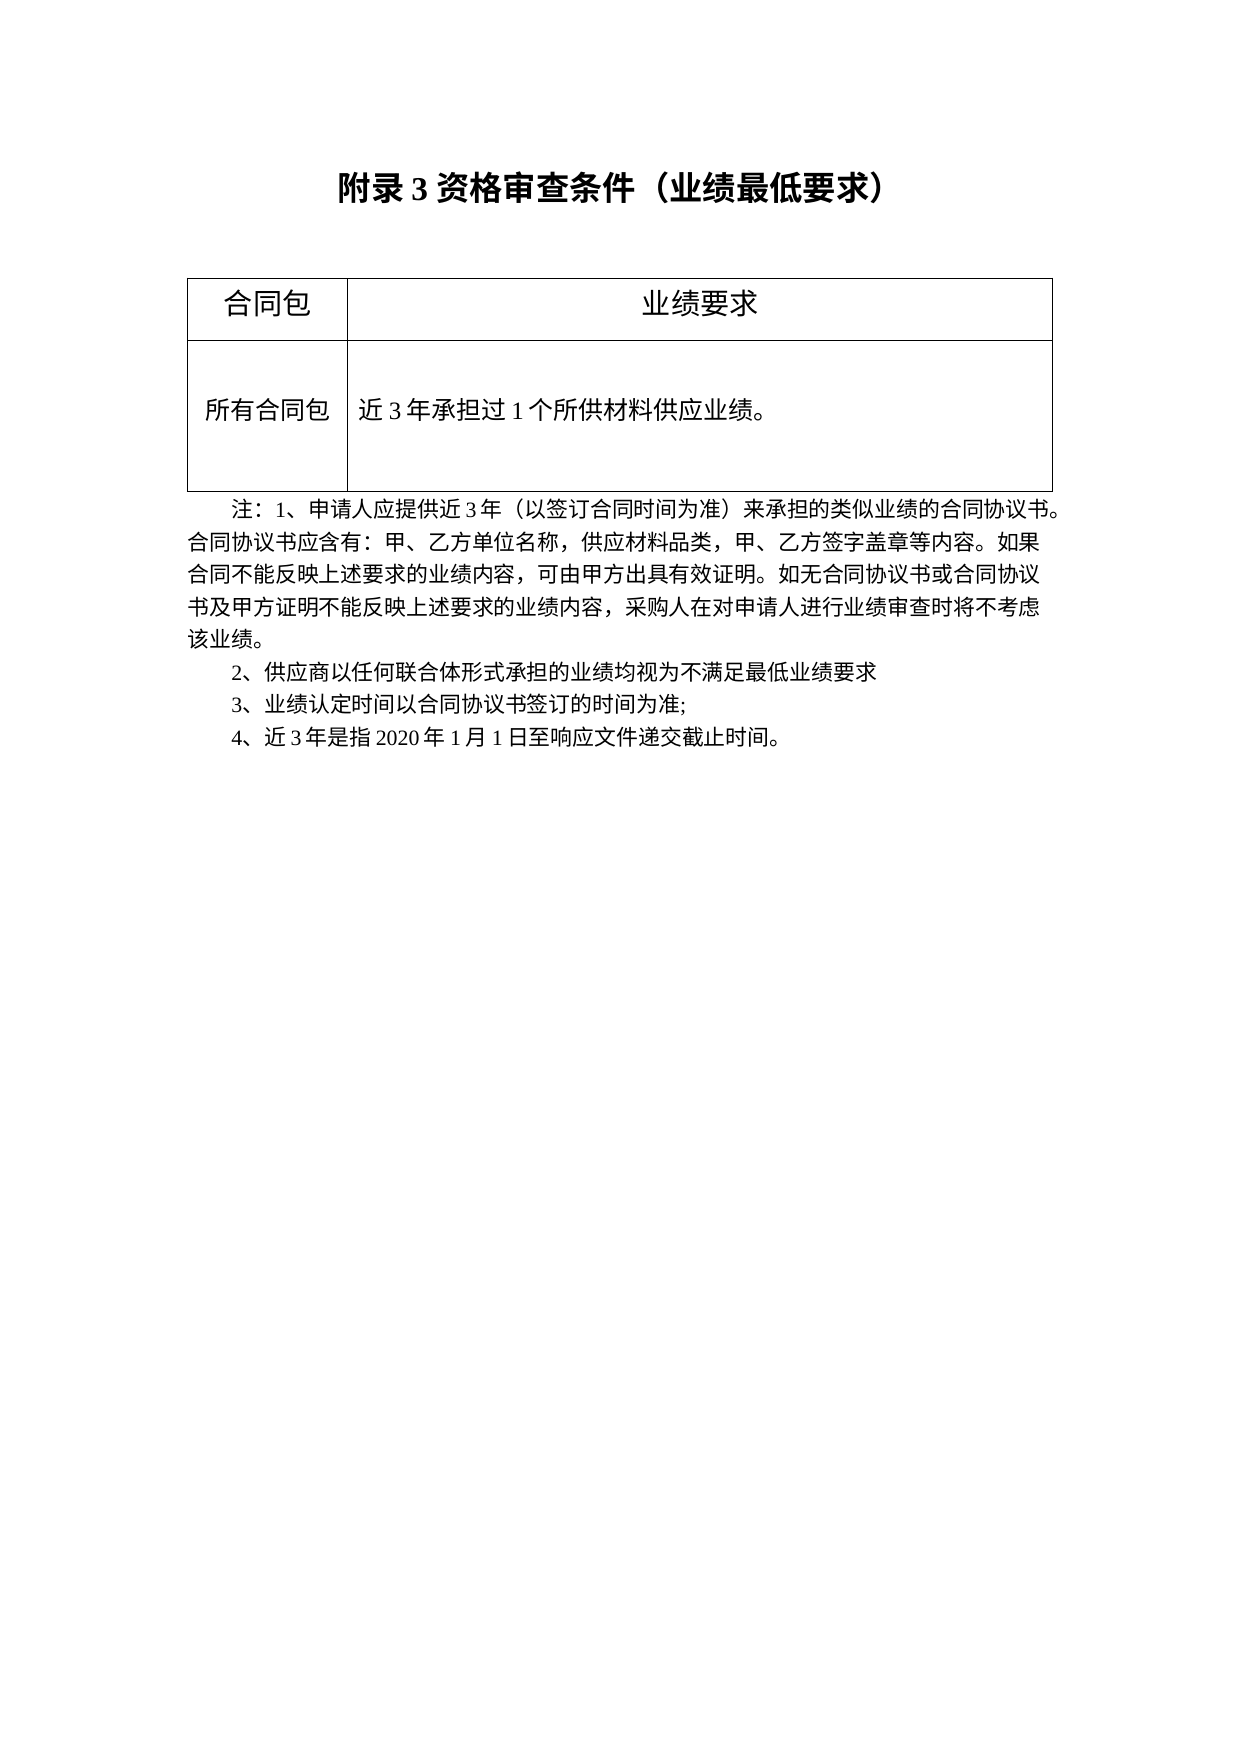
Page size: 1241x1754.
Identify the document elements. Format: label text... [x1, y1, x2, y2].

text 3、业绩认定时间以合同协议书签订的时间为准; [187, 687, 1053, 719]
text 2、供应商以任何联合体形式承担的业绩均视为不满足最低业绩要求 [187, 654, 1053, 687]
table_header 合同包 [188, 279, 347, 340]
text 附录3 资格审查条件（业绩最低要求） [187, 162, 1053, 210]
table_cell 所有合同包 [188, 341, 347, 491]
table_cell 近3年承担过1个所供材料供应业绩。 [348, 341, 1052, 491]
text 注：1、申请人应提供近3年（以签订合同时间为准）来承担的类似业绩的合同协议书。合同协议书应含有：甲、乙方单位名称，供应材料品类，甲、乙方签字盖章等内容。如果合同不能反映上述要求的业绩内容，可由甲方出具有效证明。如无合同协议书或合同协议书及甲方证明不能反映上述要求的业绩内容，采购人在对申请人进行业绩审查时将不考虑该业绩。 [187, 492, 1053, 654]
text 4、近3年是指2020年1月1日至响应文件递交截止时间。 [187, 719, 1053, 752]
table_header 业绩要求 [348, 279, 1052, 340]
